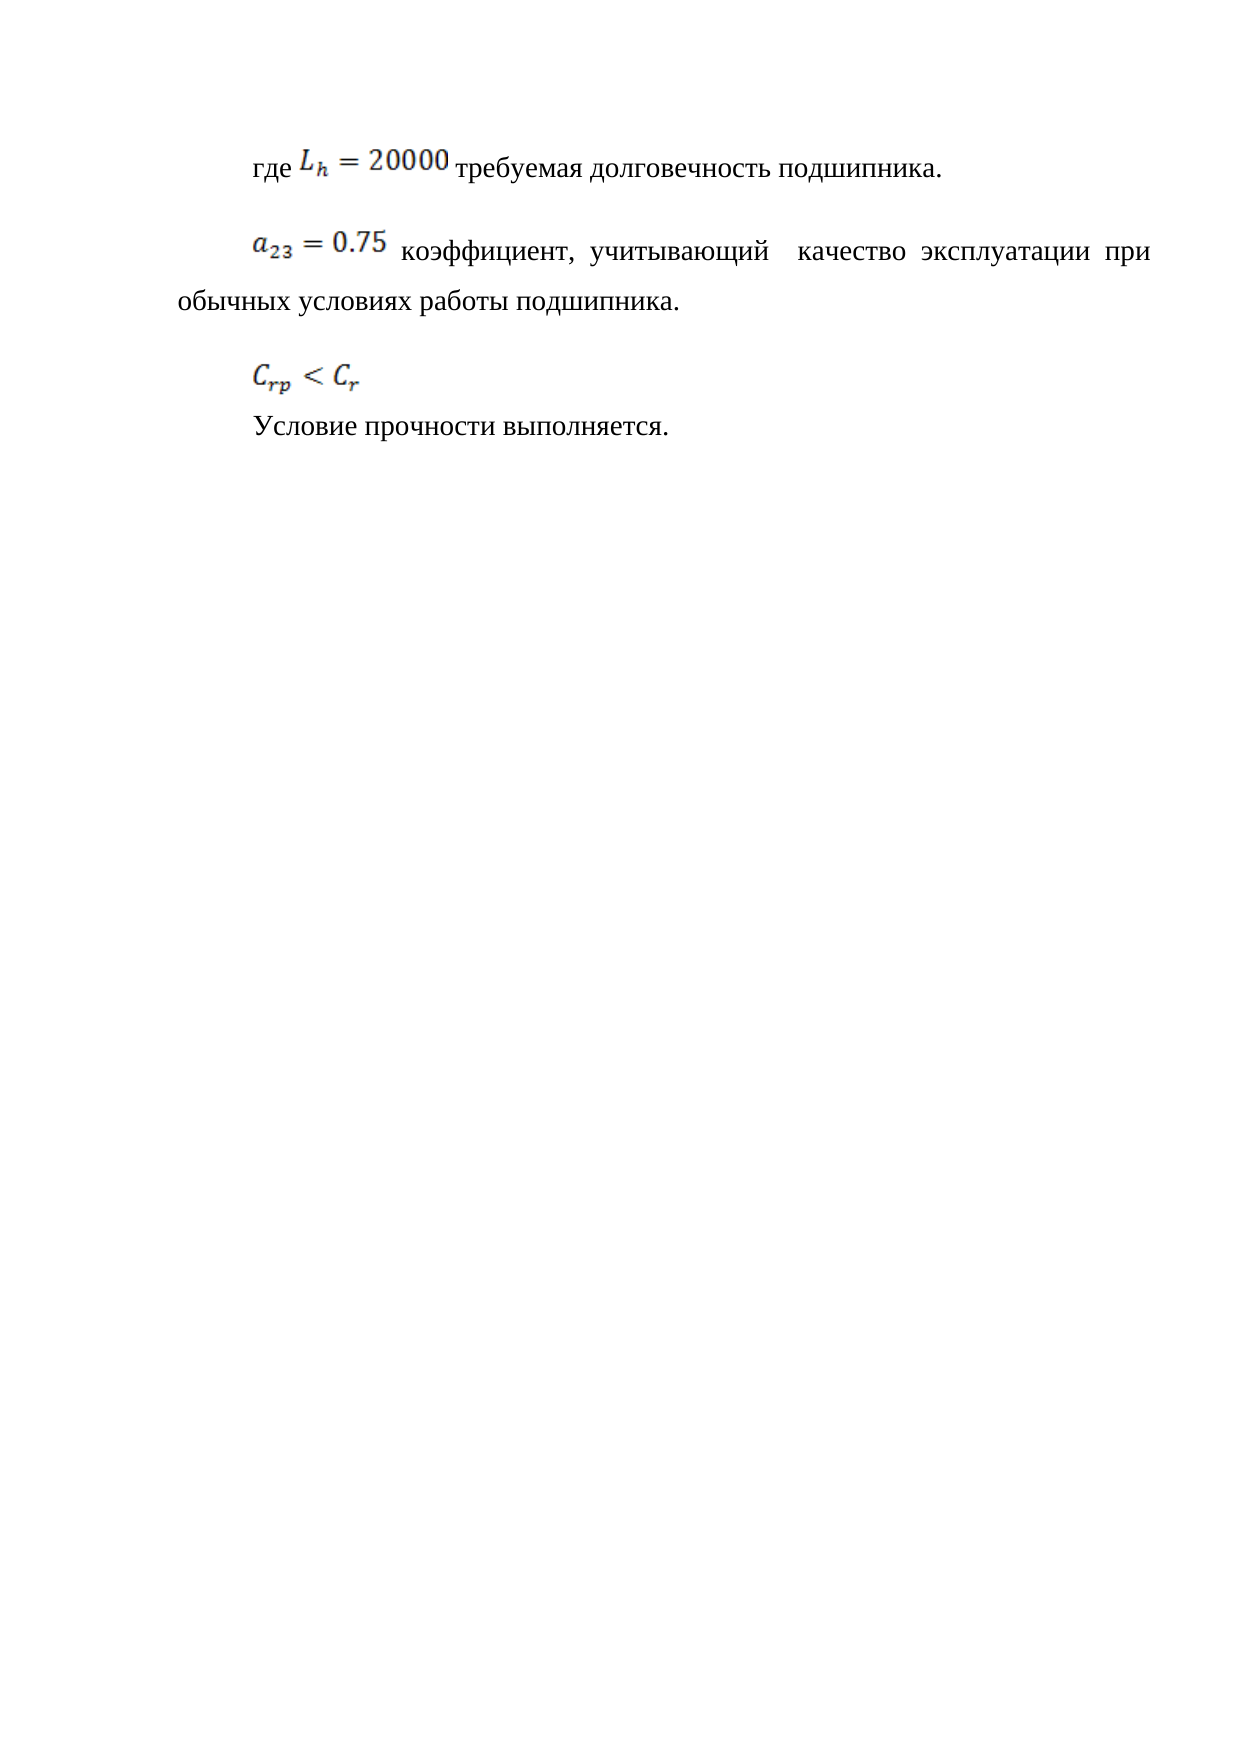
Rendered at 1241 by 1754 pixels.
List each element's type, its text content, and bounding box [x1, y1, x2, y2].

list Условие прочности выполняется. [177, 408, 1152, 442]
picture [252, 333, 361, 396]
list где требуемая долговечность подшипника. [177, 118, 1152, 184]
picture [299, 118, 448, 178]
picture [252, 200, 387, 260]
list коэффициент, учитывающий качество эксплуатации при обычных условиях работы подшипника. [177, 201, 1152, 317]
